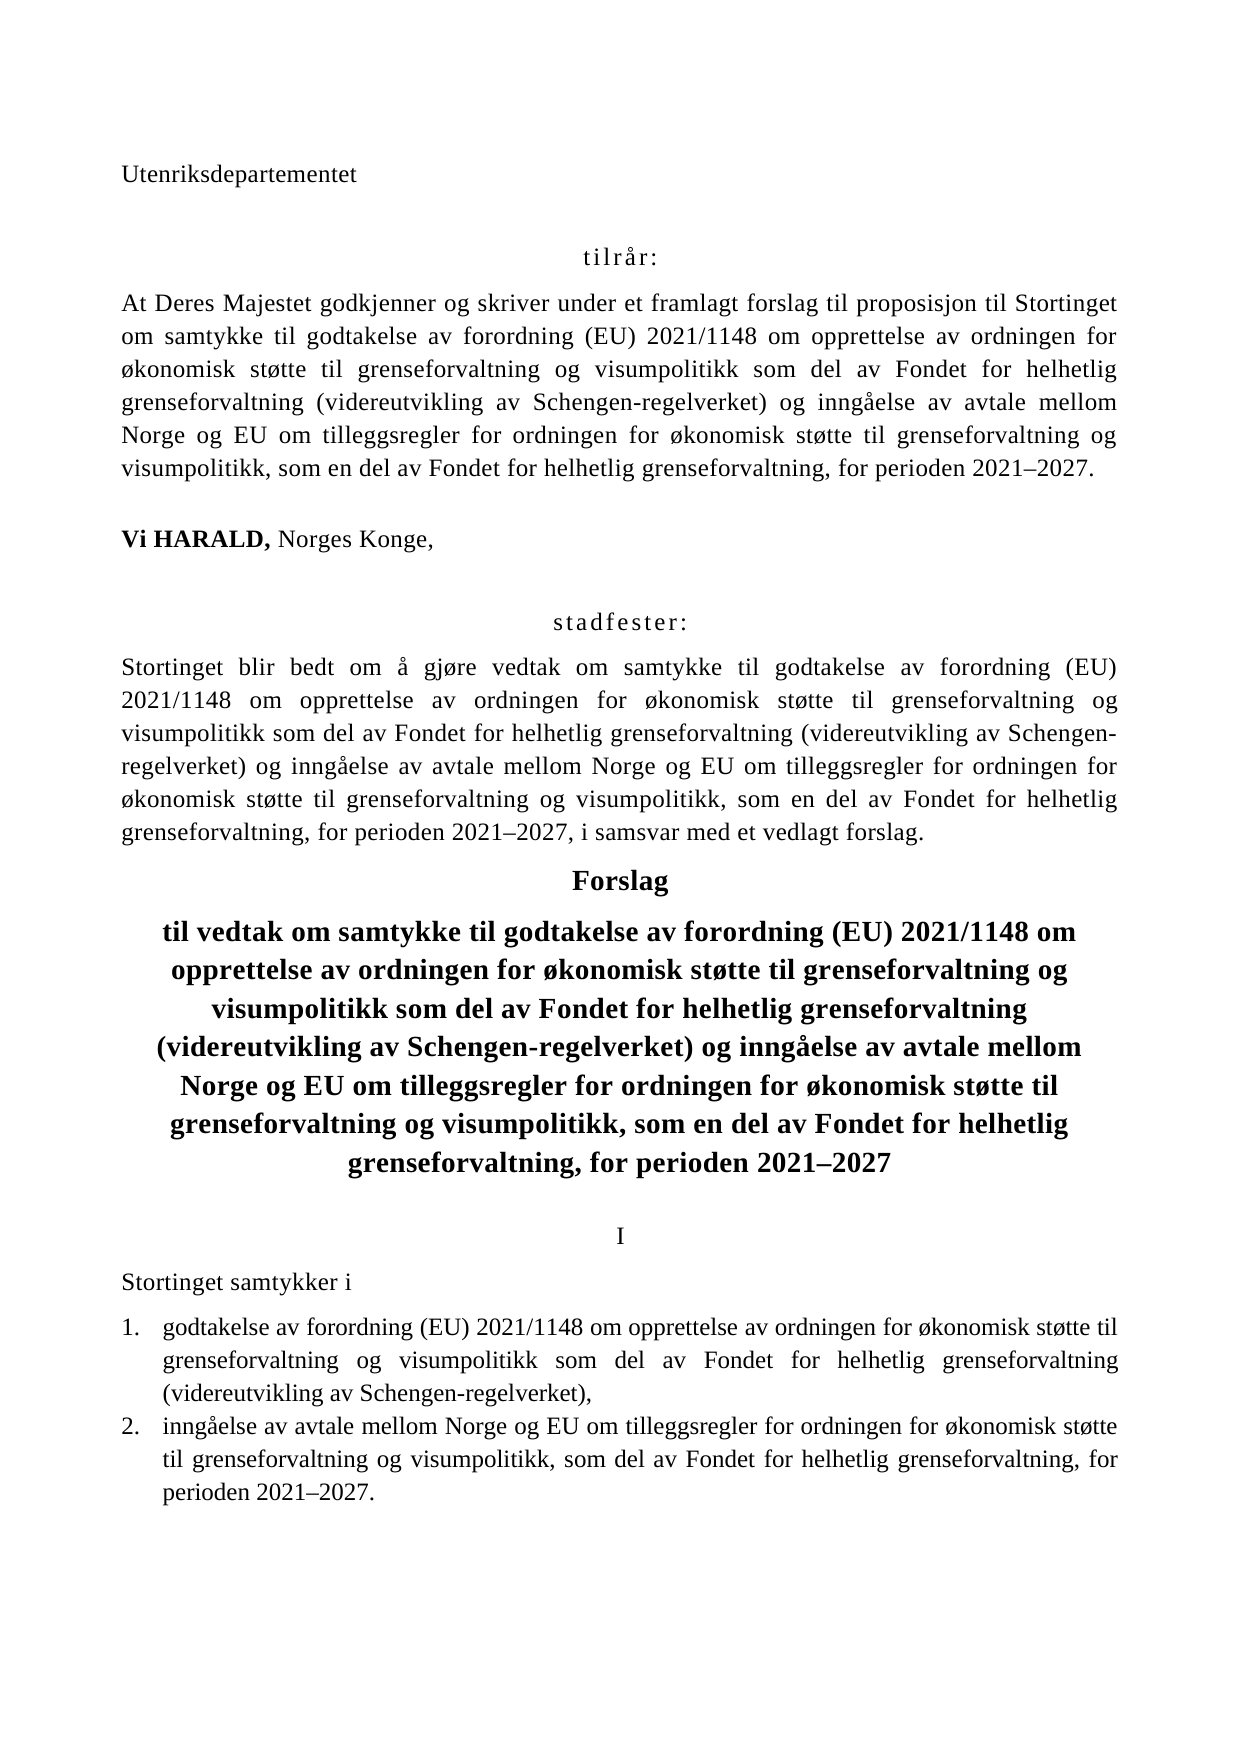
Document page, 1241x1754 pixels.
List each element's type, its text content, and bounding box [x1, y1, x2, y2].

text stadfester: [121, 607, 1119, 635]
text Stortinget samtykker i [121, 1267, 1119, 1295]
text Forslag [121, 863, 1119, 896]
text Utenriksdepartementet [121, 159, 1119, 188]
text tilrår: [121, 242, 1119, 271]
text I [121, 1221, 1119, 1250]
text til vedtak om samtykke til godtakelse av forordning (EU) 2021/1148 om opprettelse av ordningen for økonomisk støtte til grenseforvaltning og visumpolitikk som del av Fondet for helhetlig grenseforvaltning (videreutvikling av Schengen-regelverket) og inngåelse av avtale mellom Norge og EU om tilleggsregler for ordningen for økonomisk støtte til grenseforvaltning og visumpolitikk, som en del av Fondet for helhetlig grenseforvaltning, for perioden 2021–2027 [121, 914, 1119, 1179]
text At Deres Majestet godkjenner og skriver under et framlagt forslag til proposisjon til Stortinget om samtykke til godtakelse av forordning (EU) 2021/1148 om opprettelse av ordningen for økonomisk støtte til grenseforvaltning og visumpolitikk som del av Fondet for helhetlig grenseforvaltning (videreutvikling av Schengen-regelverket) og inngåelse av avtale mellom Norge og EU om tilleggsregler for ordningen for økonomisk støtte til grenseforvaltning og visumpolitikk, som en del av Fondet for helhetlig grenseforvaltning, for perioden 2021–2027. [121, 288, 1119, 482]
text Stortinget blir bedt om å gjøre vedtak om samtykke til godtakelse av forordning (EU) 2021/1148 om opprettelse av ordningen for økonomisk støtte til grenseforvaltning og visumpolitikk som del av Fondet for helhetlig grenseforvaltning (videreutvikling av Schengen-regelverket) og inngåelse av avtale mellom Norge og EU om tilleggsregler for ordningen for økonomisk støtte til grenseforvaltning og visumpolitikk, som en del av Fondet for helhetlig grenseforvaltning, for perioden 2021–2027, i samsvar med et vedlagt forslag. [121, 652, 1119, 846]
list godtakelse av forordning (EU) 2021/1148 om opprettelse av ordningen for økonomisk støtte til grenseforvaltning og visumpolitikk som del av Fondet for helhetlig grenseforvaltning (videreutvikling av Schengen-regelverket), [121, 1312, 1119, 1407]
text Vi HARALD, Norges Konge, [121, 524, 1119, 552]
list inngåelse av avtale mellom Norge og EU om tilleggsregler for ordningen for økonomisk støtte til grenseforvaltning og visumpolitikk, som del av Fondet for helhetlig grenseforvaltning, for perioden 2021–2027. [121, 1411, 1119, 1506]
